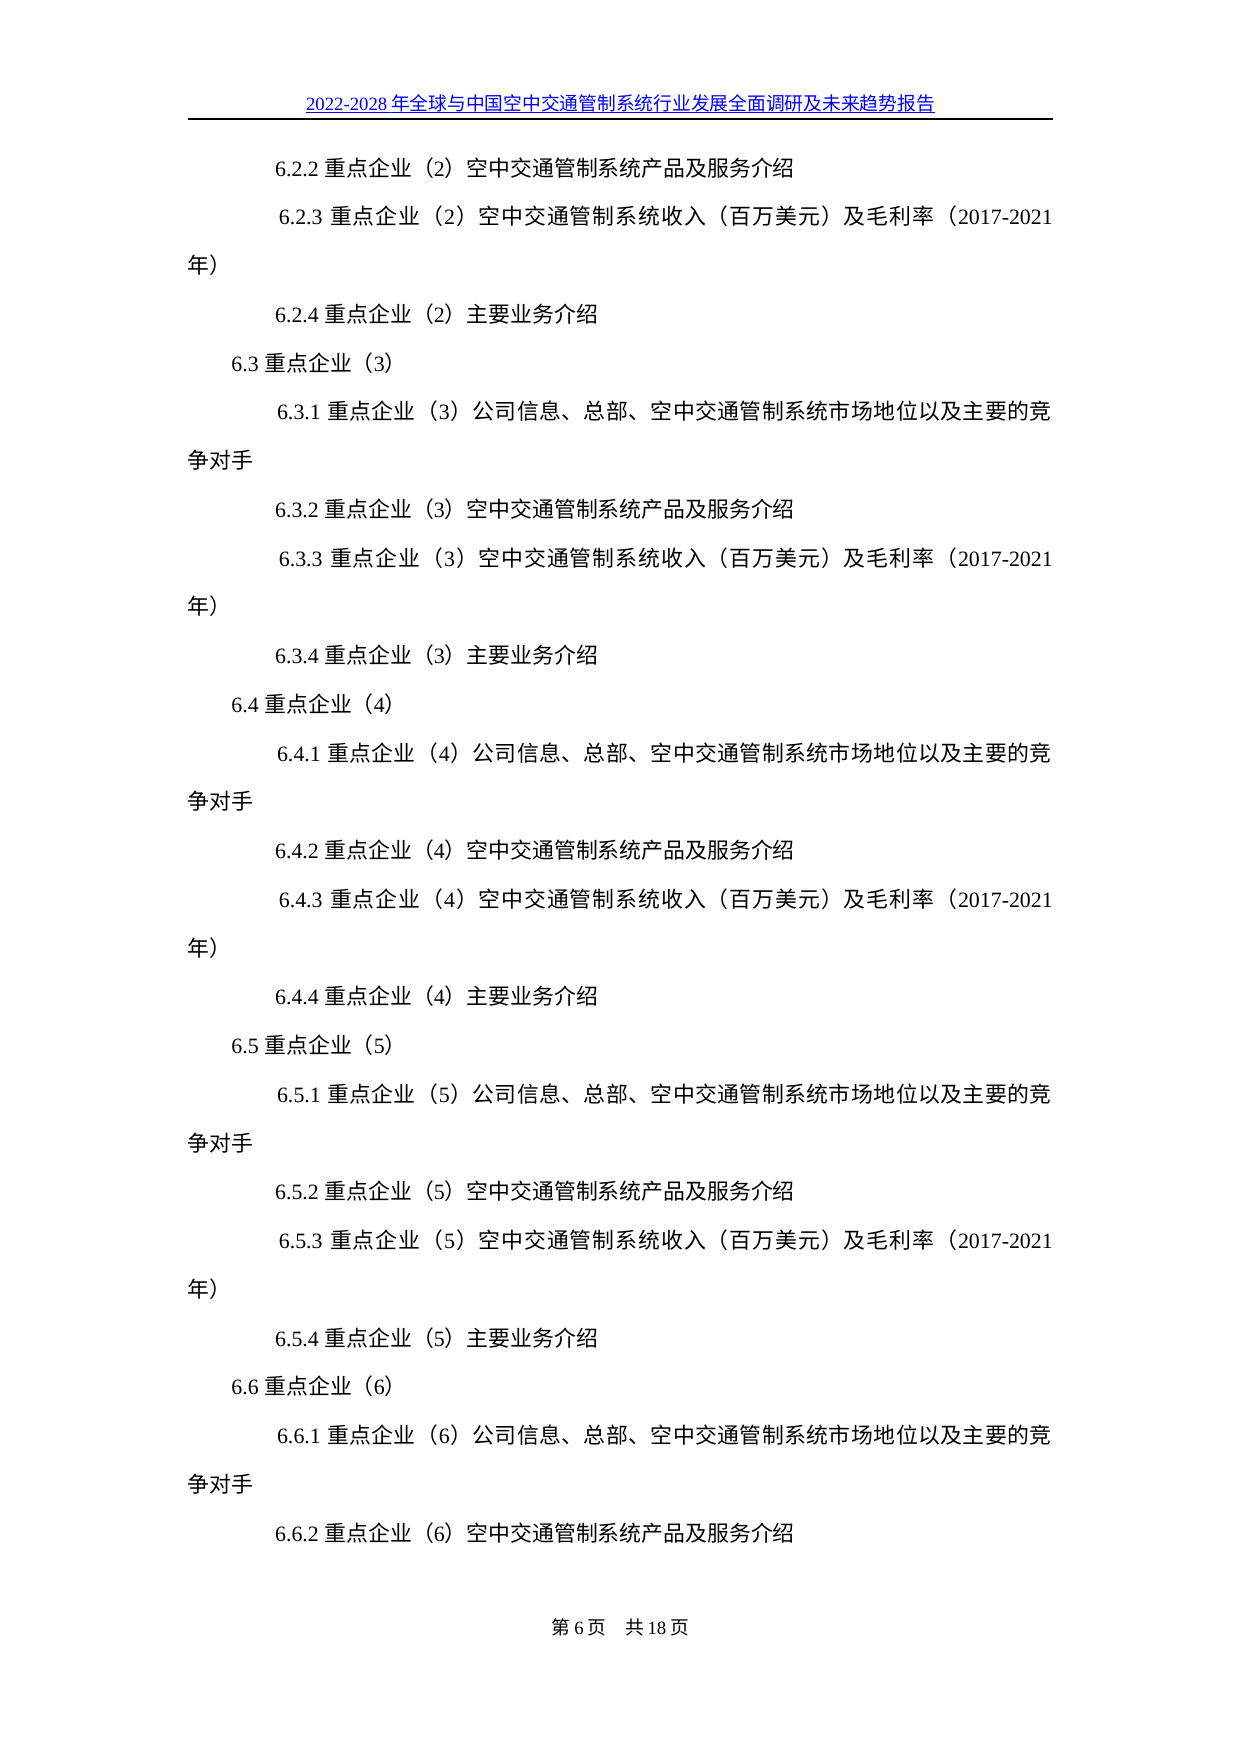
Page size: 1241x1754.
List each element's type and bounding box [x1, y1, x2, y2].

text [187, 150, 1053, 1548]
